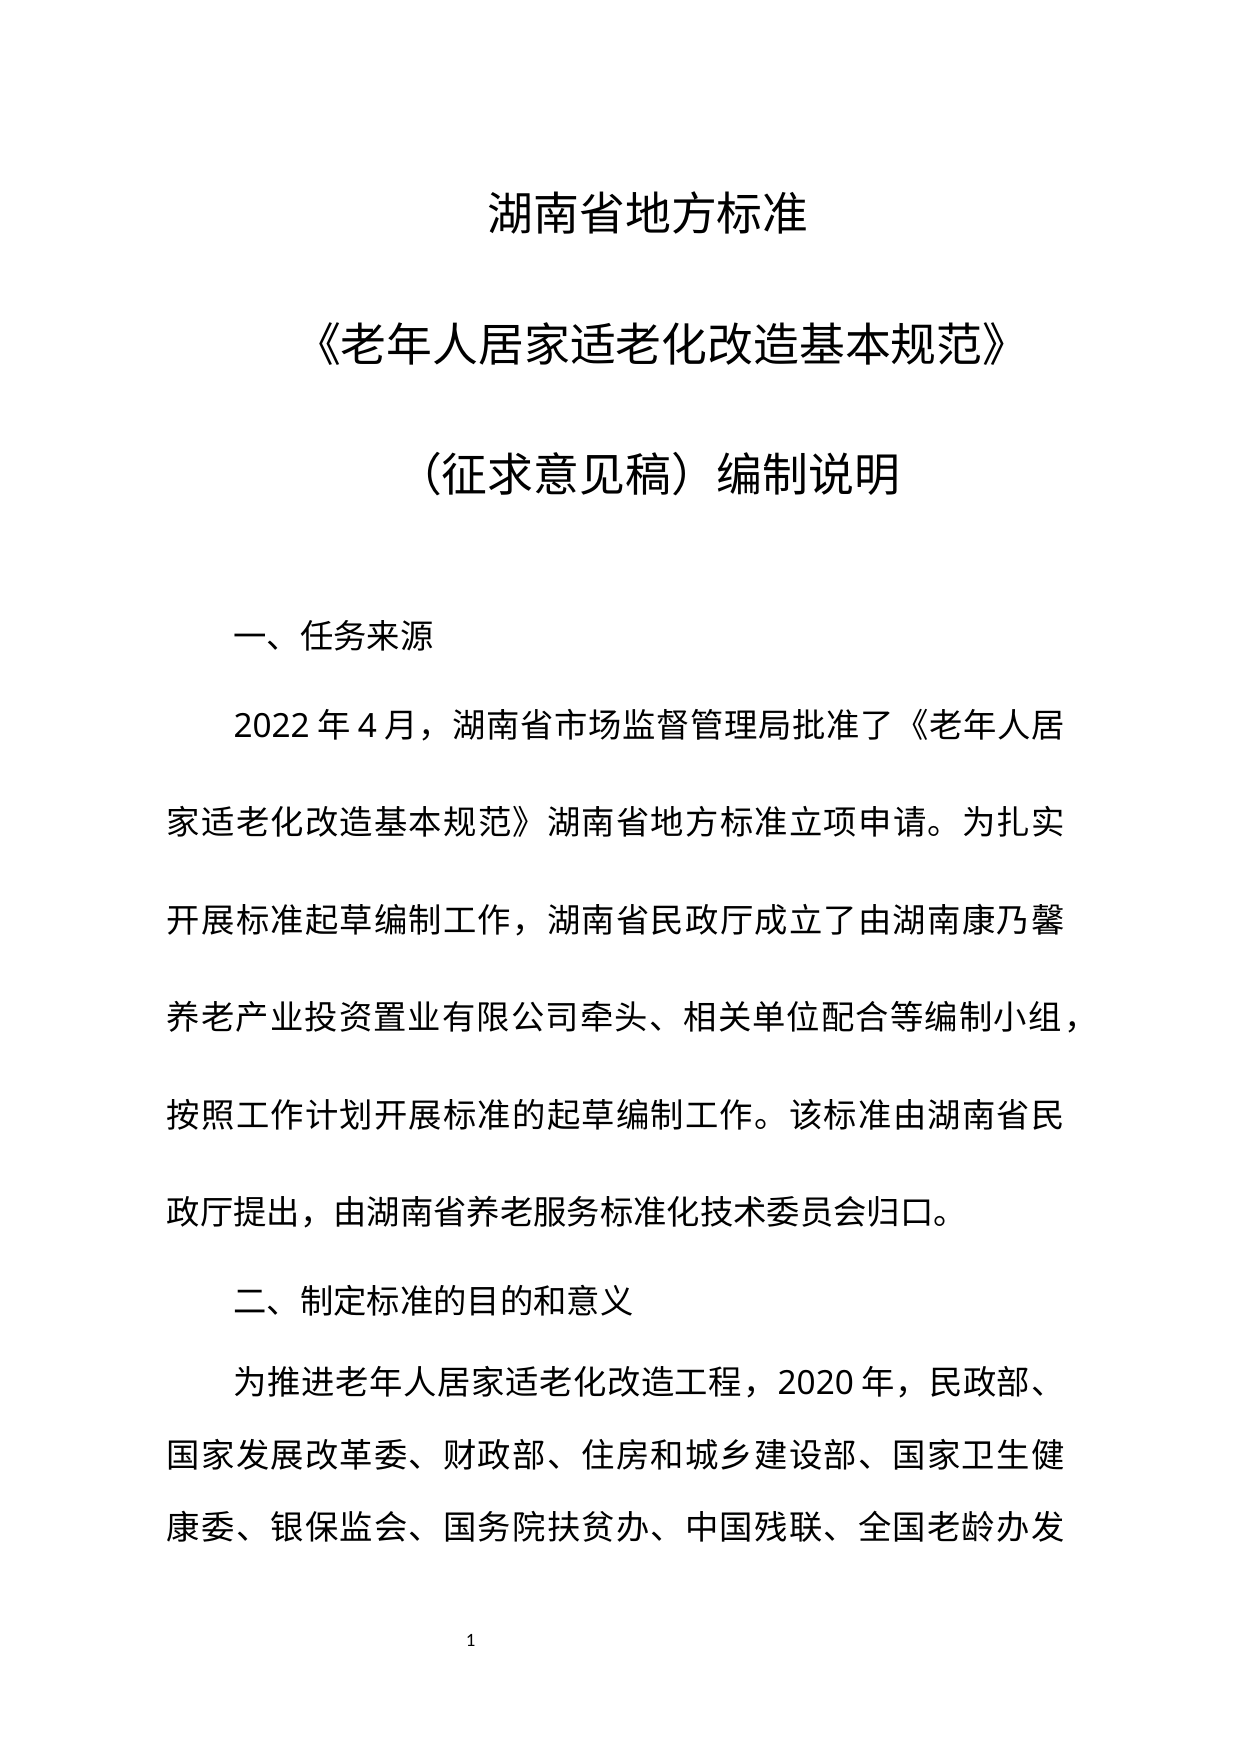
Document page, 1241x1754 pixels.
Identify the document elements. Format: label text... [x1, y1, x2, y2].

text 2022年4月，湖南省市场监督管理局批准了《老年人居家适老化改造基本规范》湖南省地方标准立项申请。为扎实开展标准起草编制工作，湖南省民政厅成立了由湖南康乃馨养老产业投资置业有限公司牵头、相关单位配合等编制小组，按照工作计划开展标准的起草编制工作。该标准由湖南省民政厅提出，由湖南省养老服务标准化技术委员会归口。 [167, 690, 1064, 1243]
subtitle 湖南省地方标准 [167, 162, 1064, 259]
text 二、制定标准的目的和意义 [167, 1267, 1064, 1332]
subtitle 《老年人居家适老化改造基本规范》 [167, 293, 1064, 390]
subtitle （征求意见稿）编制说明 [167, 423, 1064, 521]
text 一、任务来源 [167, 601, 1064, 666]
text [167, 1356, 1064, 1549]
